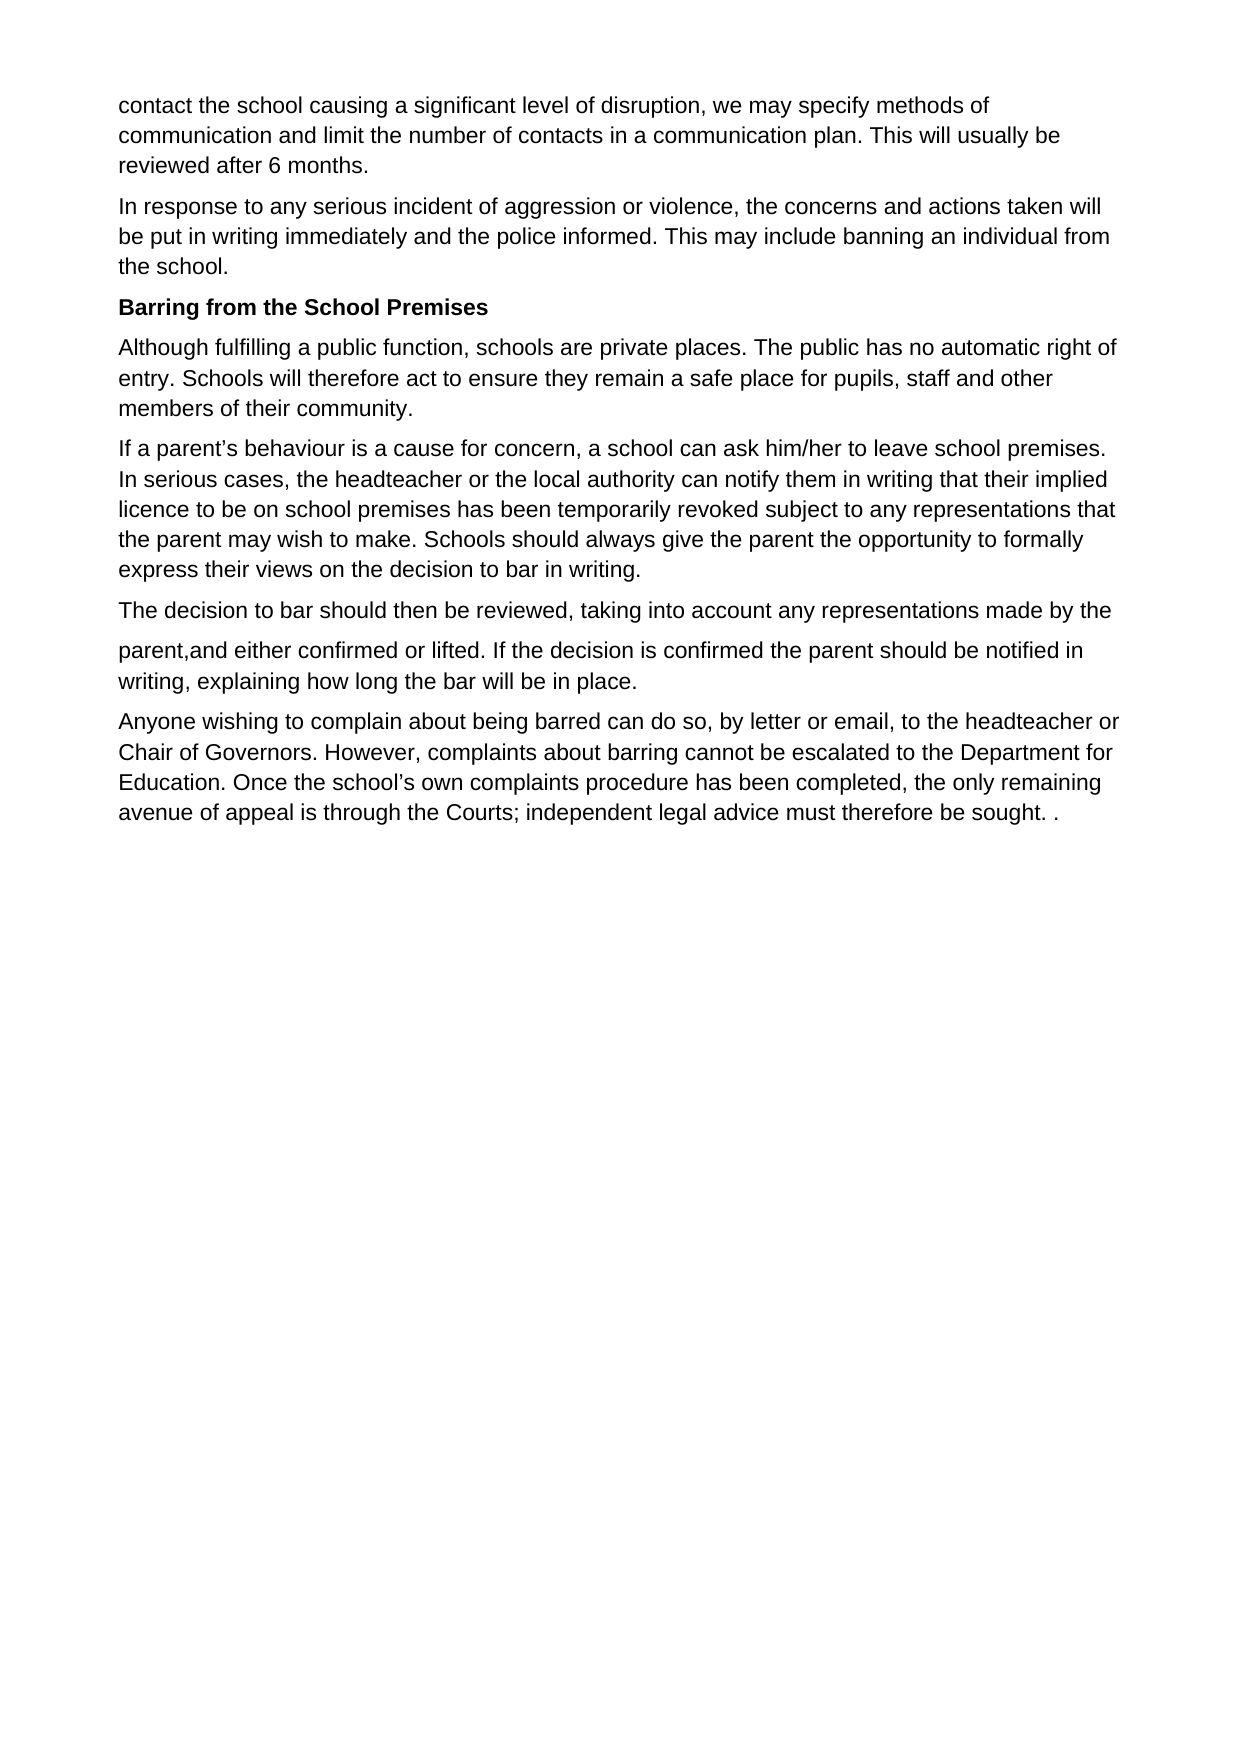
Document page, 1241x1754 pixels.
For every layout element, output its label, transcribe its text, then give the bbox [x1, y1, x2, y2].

text The decision to bar should then be reviewed, taking into account any representations made by the [118, 597, 1122, 623]
text In response to any serious incident of aggression or violence, the concerns and actions taken will be put in writing immediately and the police informed. This may include banning an individual from the school. [118, 193, 1122, 279]
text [118, 92, 1122, 178]
text If a parent’s behaviour is a cause for concern, a school can ask him/her to leave school premises. In serious cases, the headteacher or the local authority can notify them in writing that their implied licence to be on school premises has been temporarily revoked subject to any representations that the parent may wish to make. Schools should always give the parent the opportunity to formally express their views on the decision to bar in writing. [118, 435, 1122, 582]
text parent,and either confirmed or lifted. If the decision is confirmed the parent should be notified in writing, explaining how long the bar will be in place. [118, 637, 1122, 694]
text Although fulfilling a public function, schools are private places. The public has no automatic right of entry. Schools will therefore act to ensure they remain a safe place for pupils, staff and other members of their community. [118, 334, 1122, 421]
text Barring from the School Premises [118, 294, 1122, 320]
text Anyone wishing to complain about being barred can do so, by letter or email, to the headteacher or Chair of Governors. However, complaints about barring cannot be escalated to the Department for Education. Once the school’s own complaints procedure has been completed, the only remaining avenue of appeal is through the Courts; independent legal advice must therefore be sought. . [118, 708, 1122, 825]
